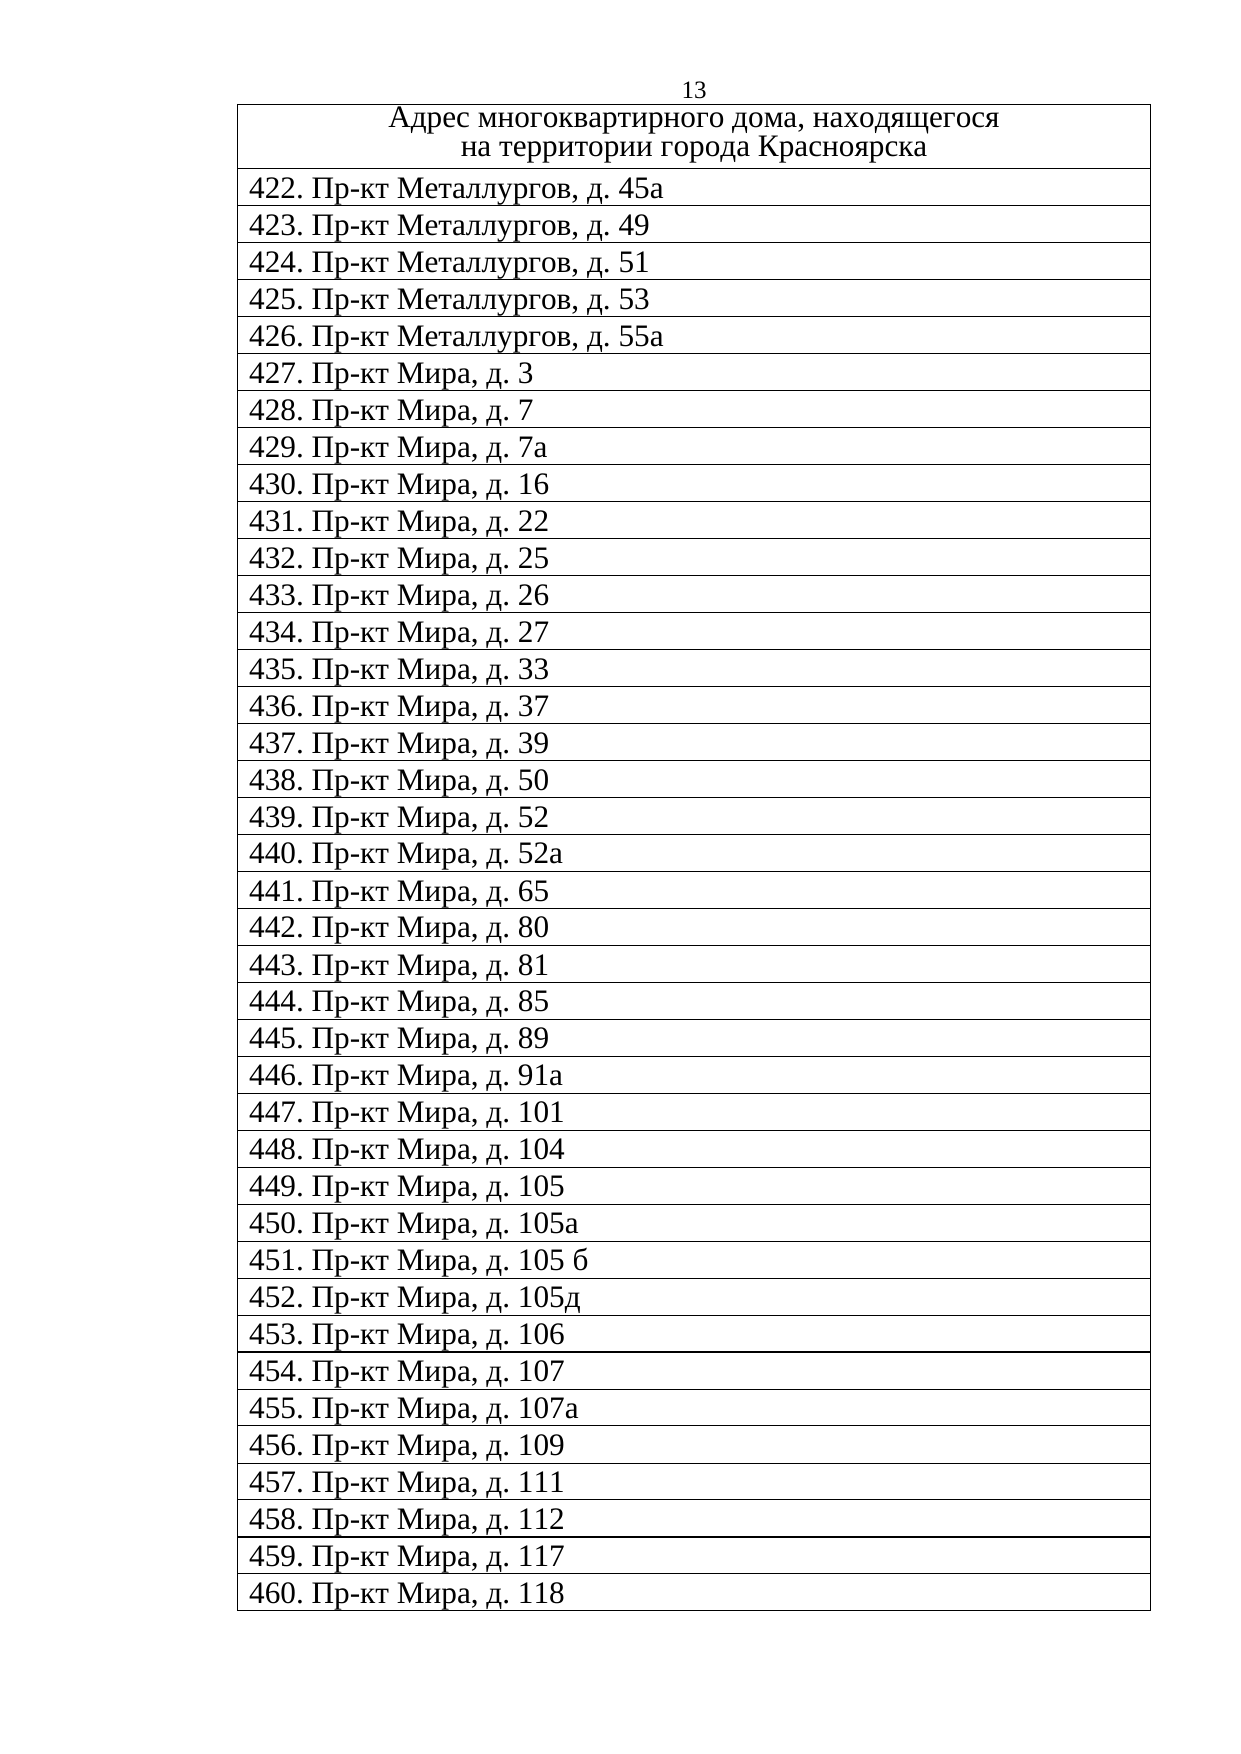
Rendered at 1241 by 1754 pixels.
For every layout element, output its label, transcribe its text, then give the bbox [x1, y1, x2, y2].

table_cell Пр-кт Мира, д. 52а [238, 835, 1150, 871]
table_cell Пр-кт Мира, д. 104 [238, 1131, 1150, 1167]
table_cell Пр-кт Мира, д. 33 [238, 650, 1150, 686]
table_cell Пр-кт Мира, д. 91а [238, 1057, 1150, 1093]
table_cell Пр-кт Металлургов, д. 53 [238, 280, 1150, 316]
table_cell Пр-кт Мира, д. 50 [238, 761, 1150, 797]
table_cell Пр-кт Мира, д. 107 [238, 1353, 1150, 1388]
table_cell Пр-кт Мира, д. 37 [238, 687, 1150, 723]
table_cell Пр-кт Мира, д. 27 [238, 613, 1150, 649]
table_cell Пр-кт Металлургов, д. 45а [238, 169, 1150, 205]
table_header Адрес многоквартирного дома, находящегося на территории города Красноярска [238, 105, 1150, 168]
table_cell Пр-кт Металлургов, д. 55а [238, 317, 1150, 353]
table_cell Пр-кт Мира, д. 106 [238, 1316, 1150, 1351]
table_cell Пр-кт Мира, д. 85 [238, 983, 1150, 1019]
table_cell Пр-кт Мира, д. 25 [238, 539, 1150, 575]
table_cell Пр-кт Металлургов, д. 49 [238, 206, 1150, 242]
table_cell Пр-кт Мира, д. 80 [238, 909, 1150, 945]
table_cell Пр-кт Мира, д. 112 [238, 1500, 1150, 1536]
table_cell Пр-кт Мира, д. 105 [238, 1168, 1150, 1203]
table_cell Пр-кт Мира, д. 7а [238, 428, 1150, 464]
table_cell Пр-кт Мира, д. 107а [238, 1390, 1150, 1425]
table_cell Пр-кт Металлургов, д. 51 [238, 243, 1150, 279]
table_cell Пр-кт Мира, д. 22 [238, 502, 1150, 538]
table_cell Пр-кт Мира, д. 111 [238, 1464, 1150, 1499]
table_cell Пр-кт Мира, д. 105 б [238, 1242, 1150, 1277]
table_cell Пр-кт Мира, д. 26 [238, 576, 1150, 612]
table_cell Пр-кт Мира, д. 101 [238, 1094, 1150, 1129]
table_cell Пр-кт Мира, д. 117 [238, 1538, 1150, 1573]
table_cell Пр-кт Мира, д. 7 [238, 391, 1150, 427]
table_cell Пр-кт Мира, д. 81 [238, 946, 1150, 982]
table_cell Пр-кт Мира, д. 3 [238, 354, 1150, 390]
table_cell Пр-кт Мира, д. 118 [238, 1574, 1150, 1610]
table_cell Пр-кт Мира, д. 16 [238, 465, 1150, 501]
table_cell Пр-кт Мира, д. 89 [238, 1020, 1150, 1056]
table_cell Пр-кт Мира, д. 105а [238, 1205, 1150, 1241]
table_cell Пр-кт Мира, д. 65 [238, 872, 1150, 908]
table_cell Пр-кт Мира, д. 109 [238, 1426, 1150, 1462]
table_cell Пр-кт Мира, д. 39 [238, 724, 1150, 760]
table_cell Пр-кт Мира, д. 52 [238, 798, 1150, 834]
table_cell Пр-кт Мира, д. 105д [238, 1279, 1150, 1314]
